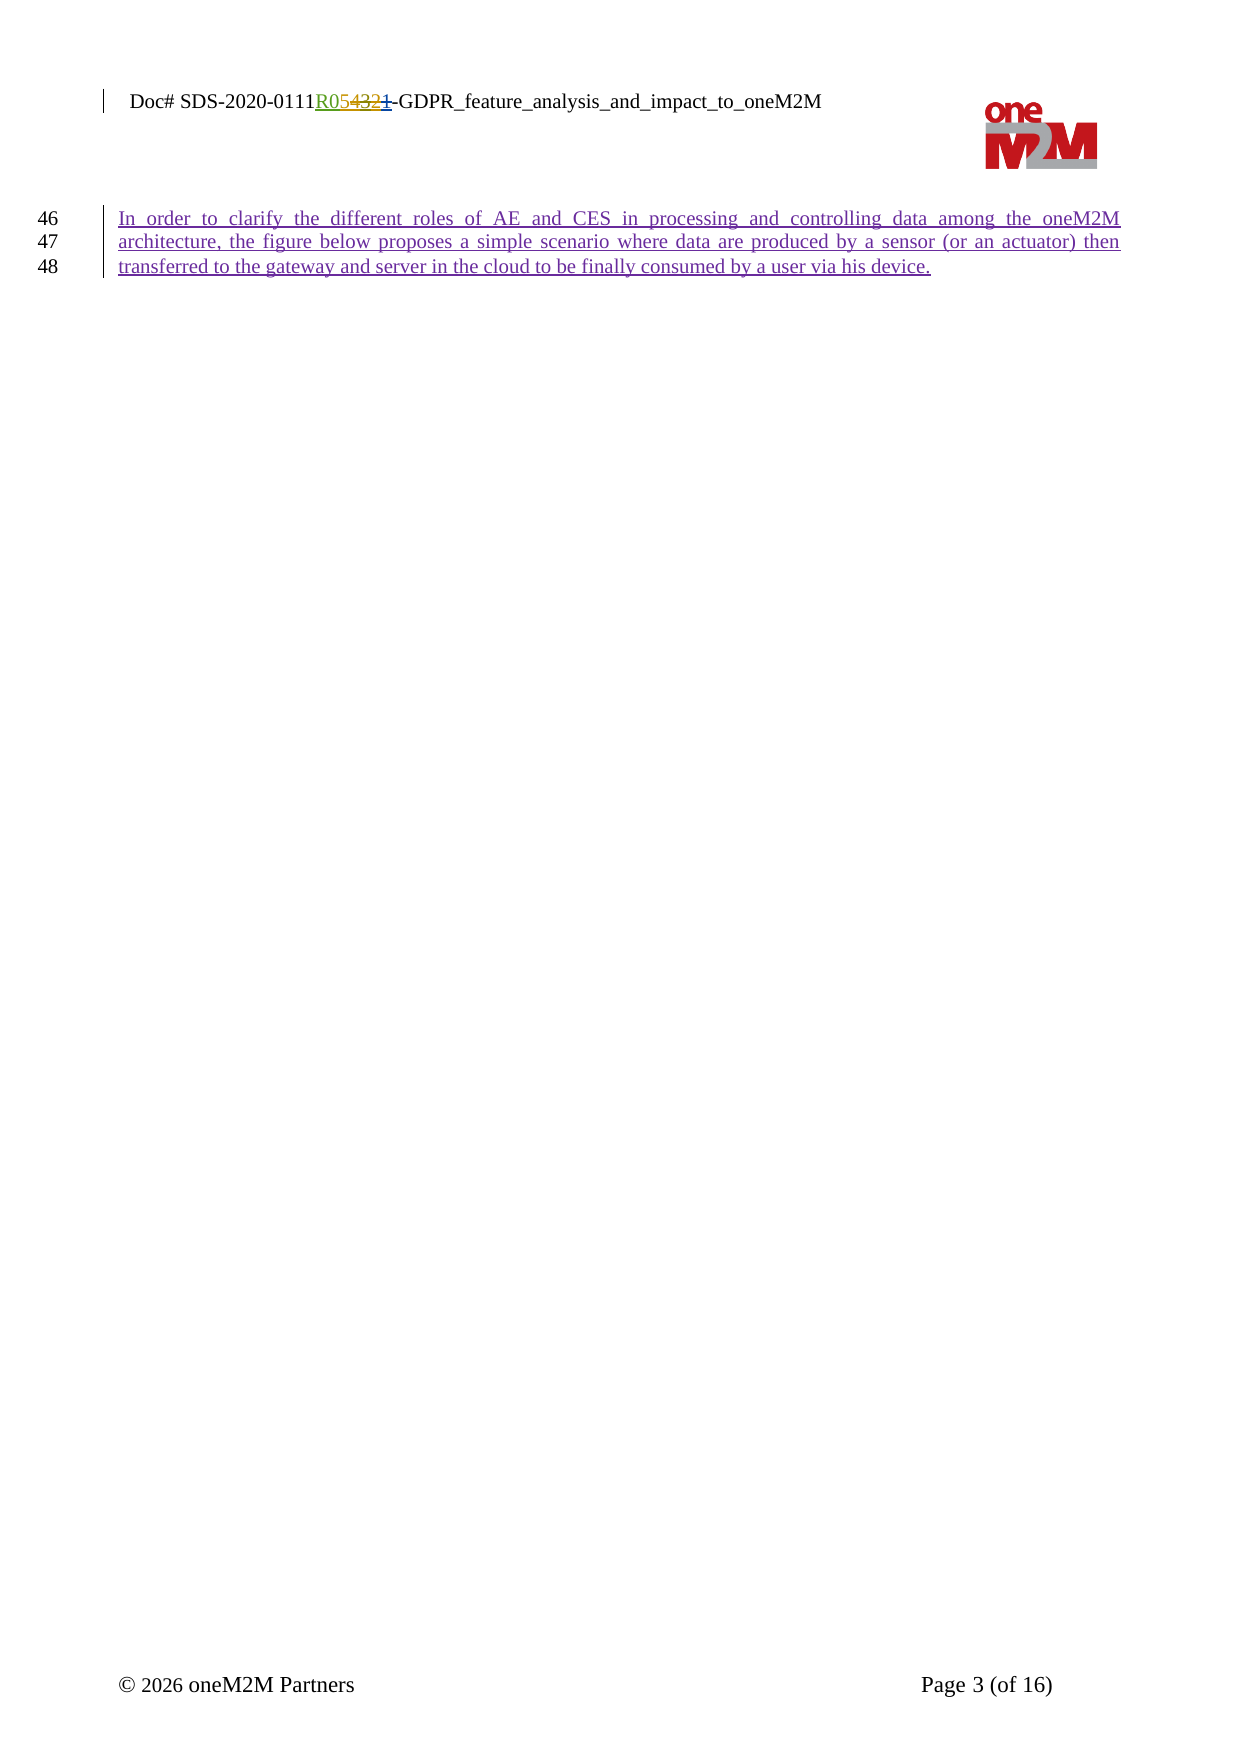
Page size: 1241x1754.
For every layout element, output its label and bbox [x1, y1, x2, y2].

picture [971, 88, 1111, 184]
